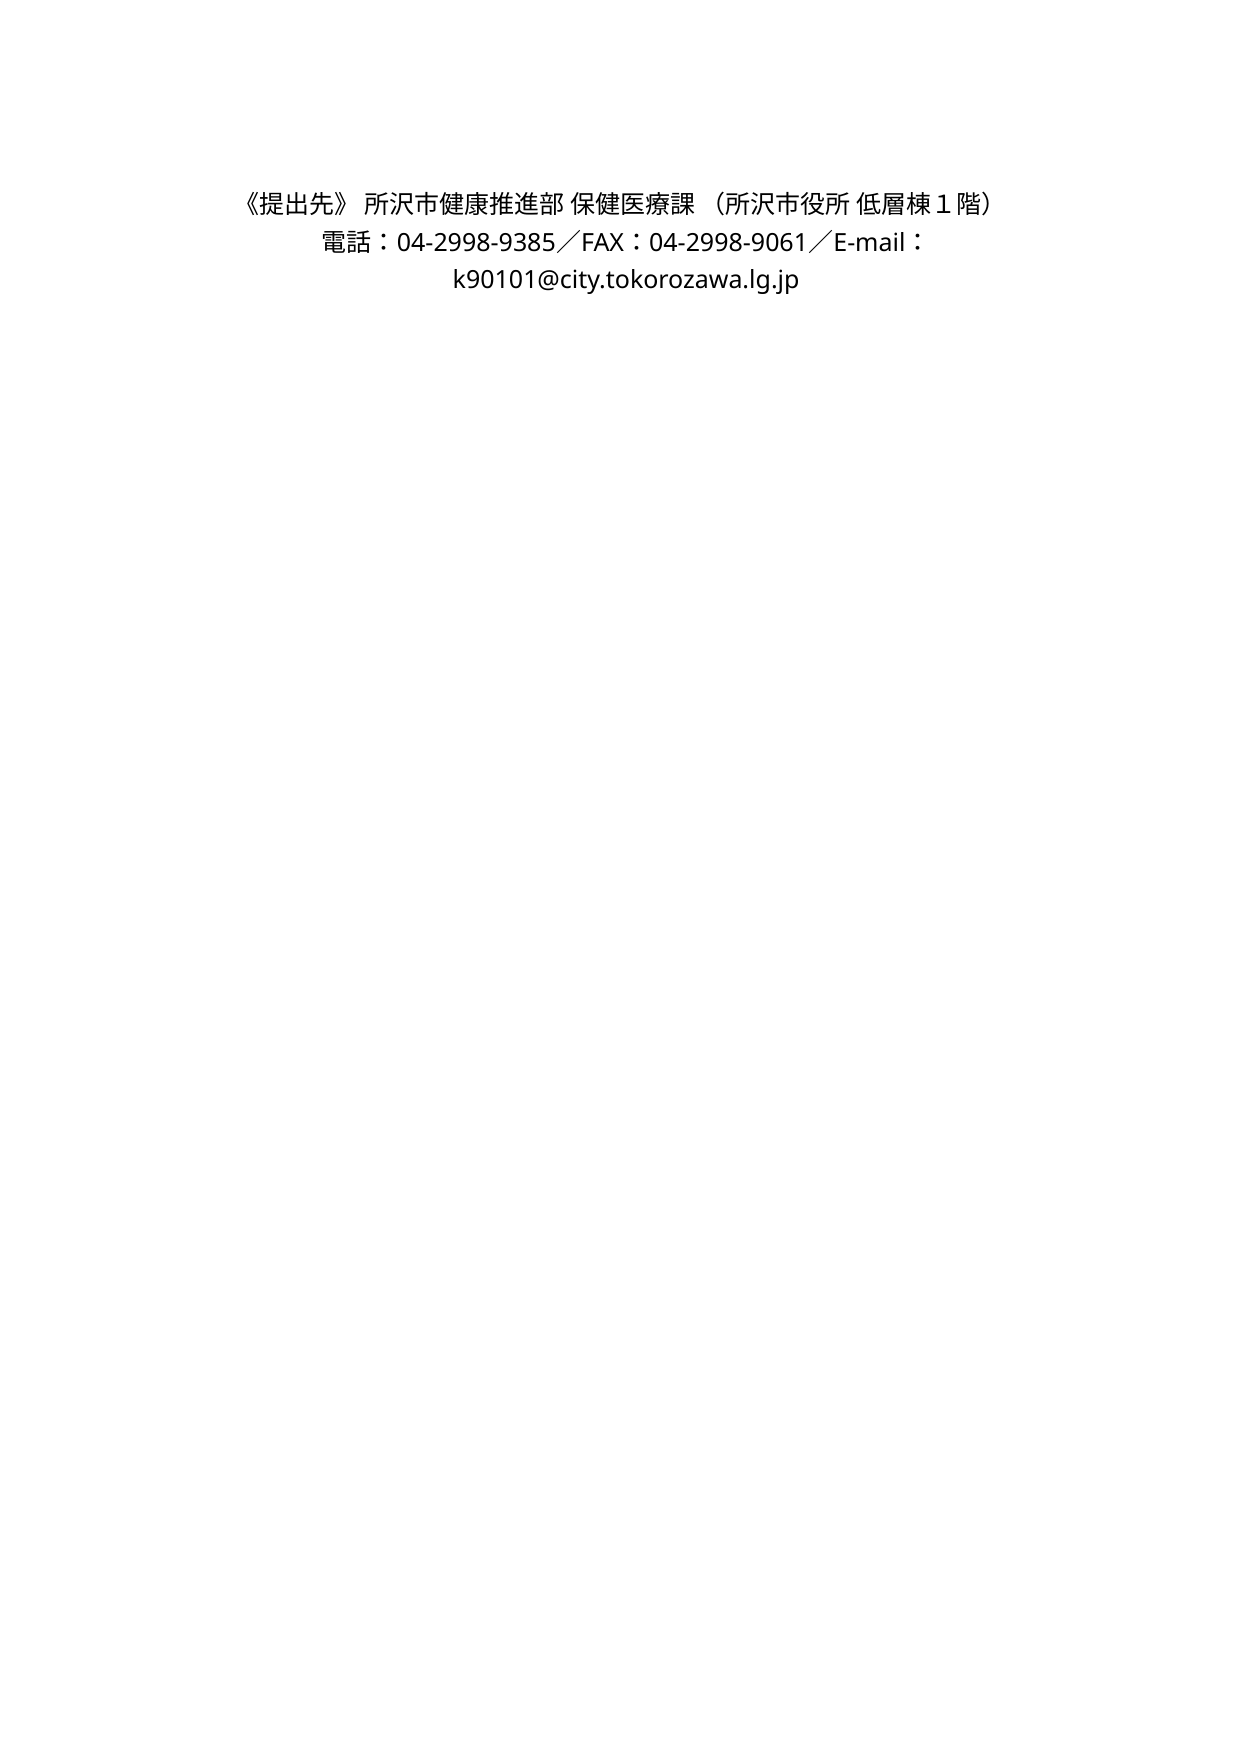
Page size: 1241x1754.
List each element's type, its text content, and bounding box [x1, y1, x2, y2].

text 《提出先》 所沢市健康推進部 保健医療課 （所沢市役所 低層棟１階） [153, 184, 1087, 222]
text 電話：04-2998-9385／FAX：04-2998-9061／E-mail：k90101@city.tokorozawa.lg.jp [153, 222, 1098, 297]
